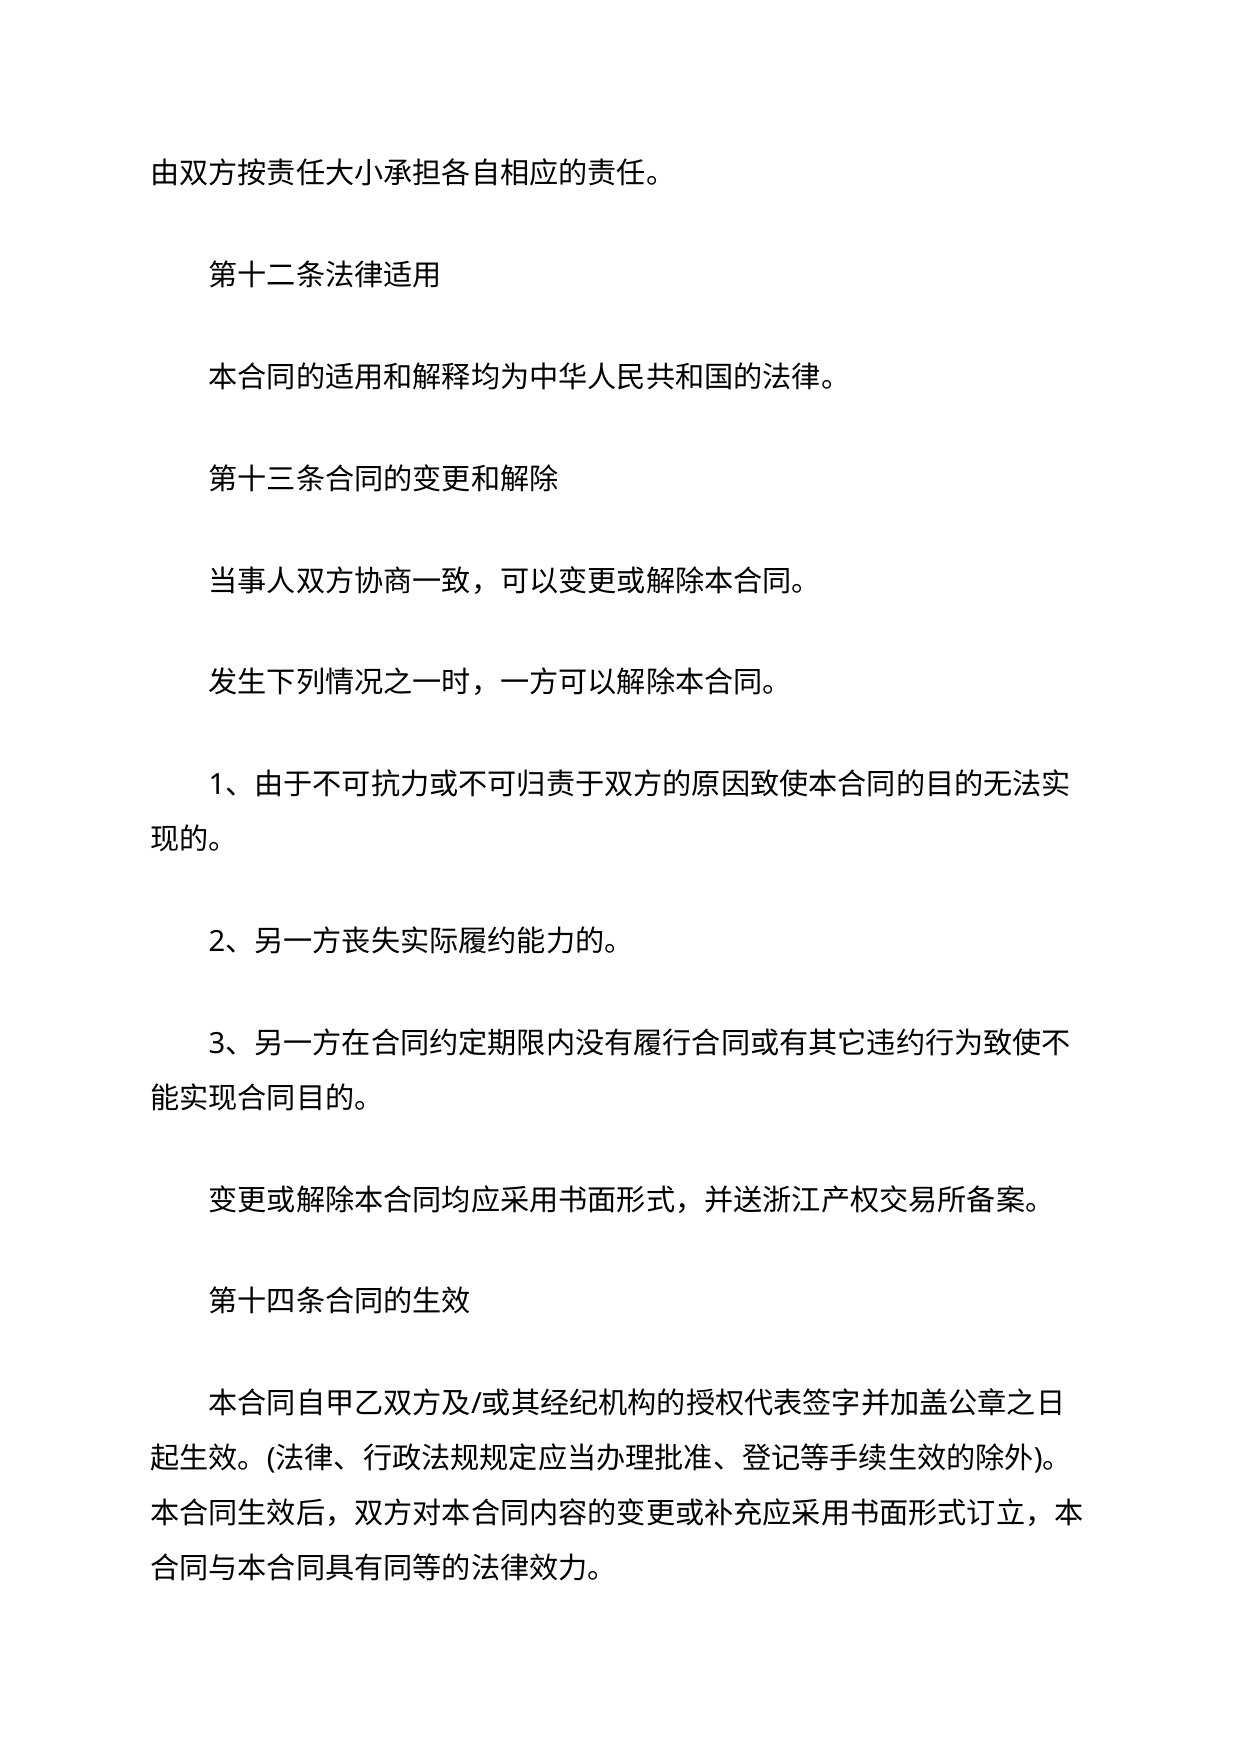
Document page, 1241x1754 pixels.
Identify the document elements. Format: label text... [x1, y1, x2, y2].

text 本合同的适用和解释均为中华人民共和国的法律。 [150, 353, 1090, 396]
text 第十二条法律适用 [150, 252, 1090, 294]
text 当事人双方协商一致，可以变更或解除本合同。 [150, 557, 1090, 599]
text 3、另一方在合同约定期限内没有履行合同或有其它违约行为致使不能实现合同目的。 [150, 1019, 1090, 1117]
text 第十四条合同的生效 [150, 1278, 1090, 1320]
text 变更或解除本合同均应采用书面形式，并送浙江产权交易所备案。 [150, 1176, 1090, 1218]
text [150, 150, 1090, 192]
text 2、另一方丧失实际履约能力的。 [150, 917, 1090, 960]
text 第十三条合同的变更和解除 [150, 455, 1090, 498]
text 发生下列情况之一时，一方可以解除本合同。 [150, 659, 1090, 701]
text 本合同自甲乙双方及/或其经纪机构的授权代表签字并加盖公章之日起生效。(法律、行政法规规定应当办理批准、登记等手续生效的除外)。本合同生效后，双方对本合同内容的变更或补充应采用书面形式订立，本合同与本合同具有同等的法律效力。 [150, 1380, 1090, 1587]
text 1、由于不可抗力或不可归责于双方的原因致使本合同的目的无法实现的。 [150, 761, 1090, 858]
